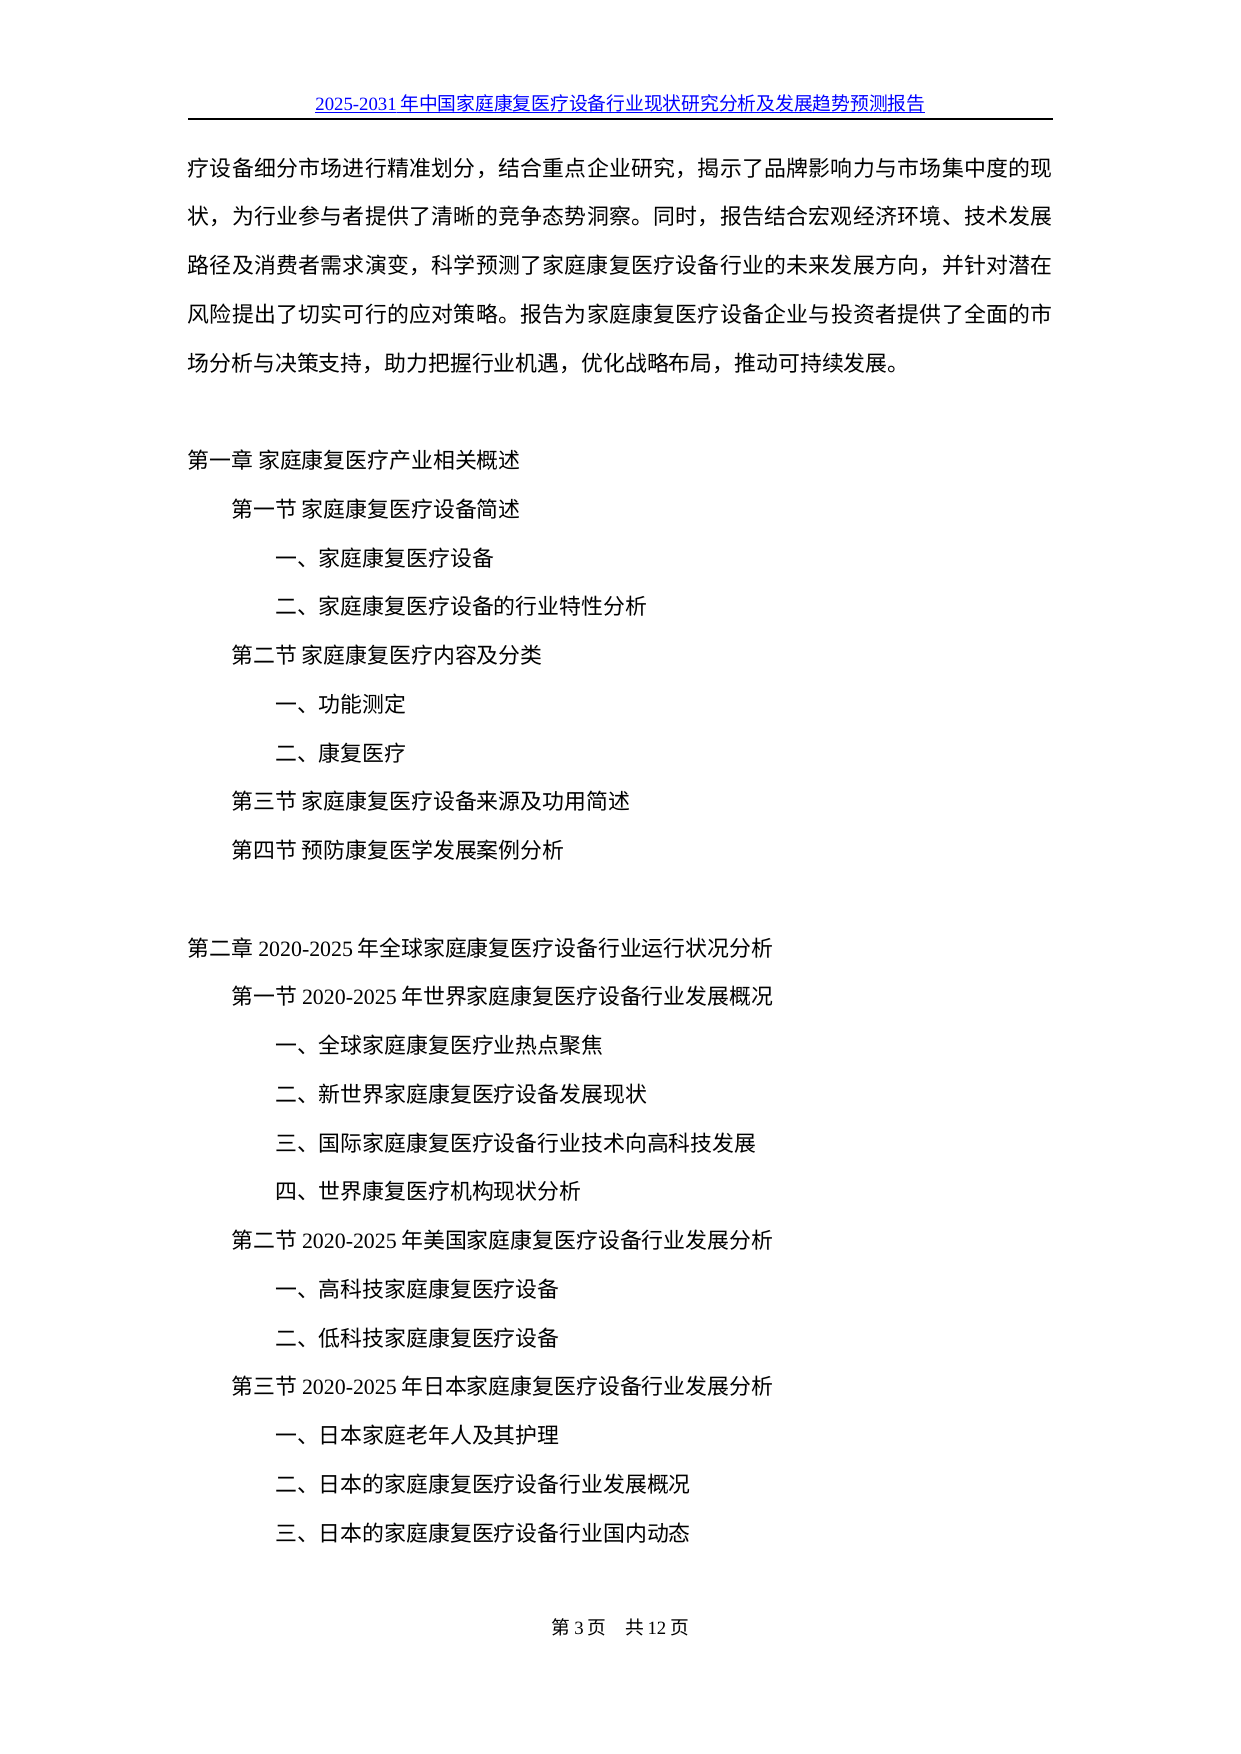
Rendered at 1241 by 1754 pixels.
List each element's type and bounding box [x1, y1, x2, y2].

text [187, 150, 1053, 1548]
